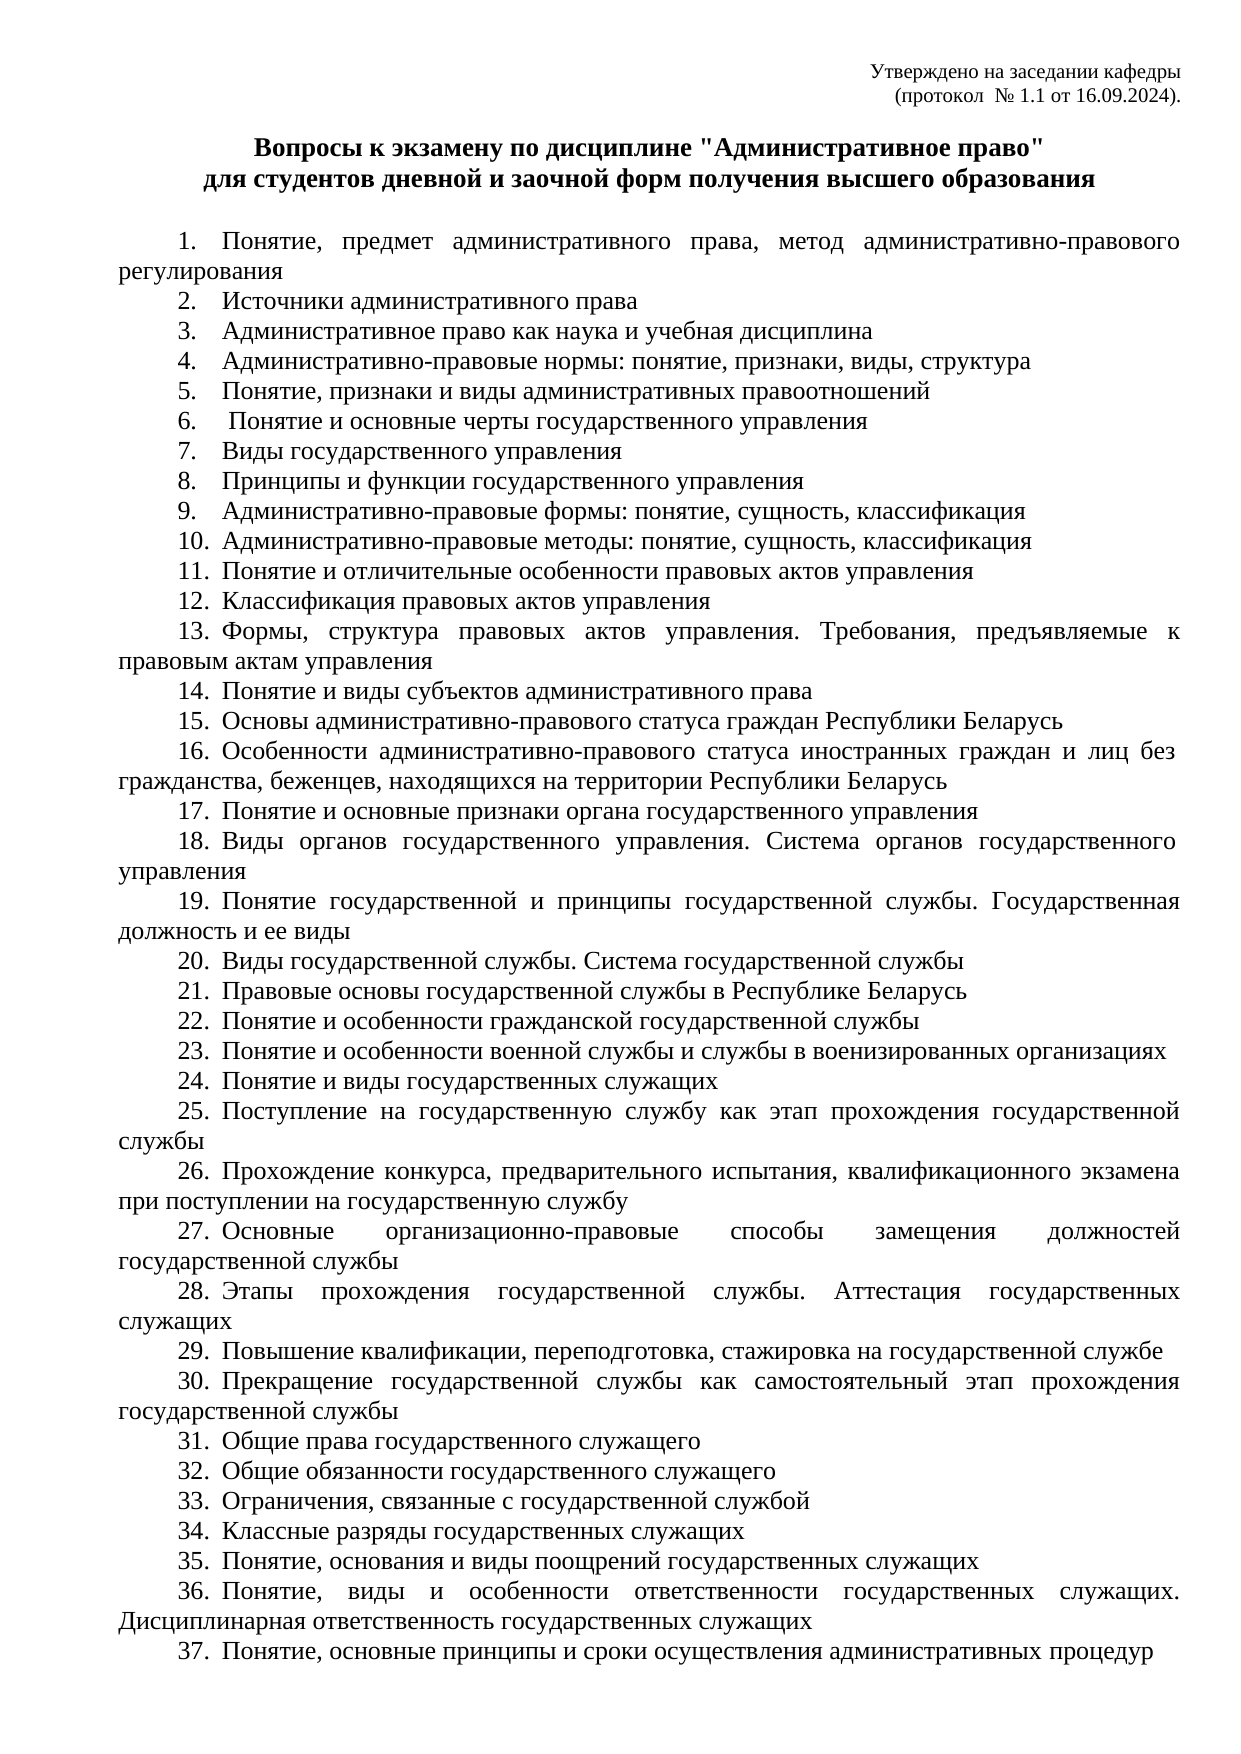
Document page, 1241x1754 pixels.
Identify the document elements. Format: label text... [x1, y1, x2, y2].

list Понятие и основные черты государственного управления [118, 405, 1181, 435]
list Понятие, виды и особенности ответственности государственных служащих. Дисциплинарная ответственность государственных служащих [118, 1575, 1181, 1635]
list Понятие и особенности военной службы и службы в военизированных организациях [118, 1035, 1181, 1065]
list Административное право как наука и учебная дисциплина [118, 315, 1181, 345]
list Понятие, основания и виды поощрений государственных служащих [118, 1545, 1181, 1575]
text Утверждено на заседании кафедры [118, 59, 1181, 83]
list Понятие и отличительные особенности правовых актов управления [118, 555, 1181, 585]
list Административно-правовые нормы: понятие, признаки, виды, структура [118, 345, 1181, 375]
list Административно-правовые методы: понятие, сущность, классификация [118, 525, 1181, 555]
list Виды государственного управления [118, 435, 1181, 465]
list Понятие государственной и принципы государственной службы. Государственная должность и ее виды [118, 885, 1181, 945]
list Источники административного права [118, 285, 1181, 315]
list Прохождение конкурса, предварительного испытания, квалификационного экзамена при поступлении на государственную службу [118, 1155, 1181, 1215]
list Общие обязанности государственного служащего [118, 1455, 1181, 1485]
list Понятие и особенности гражданской государственной службы [118, 1005, 1181, 1035]
list Формы, структура правовых актов управления. Требования, предъявляемые к правовым актам управления [118, 615, 1181, 675]
list Виды органов государственного управления. Система органов государственного управления [118, 825, 1177, 885]
list Классные разряды государственных служащих [118, 1515, 1181, 1545]
list Понятие и основные признаки органа государственного управления [118, 795, 1154, 825]
list Административно-правовые формы: понятие, сущность, классификация [118, 495, 1181, 525]
list Классификация правовых актов управления [118, 585, 1181, 615]
list Этапы прохождения государственной службы. Аттестация государственных служащих [118, 1275, 1181, 1335]
list Понятие и виды субъектов административного права [118, 675, 1181, 705]
text Вопросы к экзамену по дисциплине "Административное право" [118, 131, 1181, 162]
list Основные организационно-правовые способы замещения должностей государственной службы [118, 1215, 1181, 1275]
list Принципы и функции государственного управления [118, 465, 1181, 495]
list Понятие и виды государственных служащих [118, 1065, 1181, 1095]
list Повышение квалификации, переподготовка, стажировка на государственной службе [118, 1335, 1181, 1365]
list Особенности административно-правового статуса иностранных граждан и лиц без гражданства, беженцев, находящихся на территории Республики Беларусь [118, 735, 1177, 795]
list Общие права государственного служащего [118, 1425, 1181, 1455]
text (протокол № 1.1 от 16.09.2024). [118, 83, 1181, 107]
list Основы административно-правового статуса граждан Республики Беларусь [118, 705, 1177, 735]
list Правовые основы государственной службы в Республике Беларусь [118, 975, 1181, 1005]
list Поступление на государственную службу как этап прохождения государственной службы [118, 1095, 1181, 1155]
list Понятие, признаки и виды административных правоотношений [118, 375, 1181, 405]
list Ограничения, связанные с государственной службой [118, 1485, 1181, 1515]
list Понятие, предмет административного права, метод административно-правового регулирования [118, 225, 1181, 285]
list Виды государственной службы. Система государственной службы [118, 945, 1181, 975]
list Прекращение государственной службы как самостоятельный этап прохождения государственной службы [118, 1365, 1181, 1425]
text для студентов дневной и заочной форм получения высшего образования [118, 162, 1181, 193]
list Понятие, основные принципы и сроки осуществления административных процедур [118, 1635, 1181, 1665]
